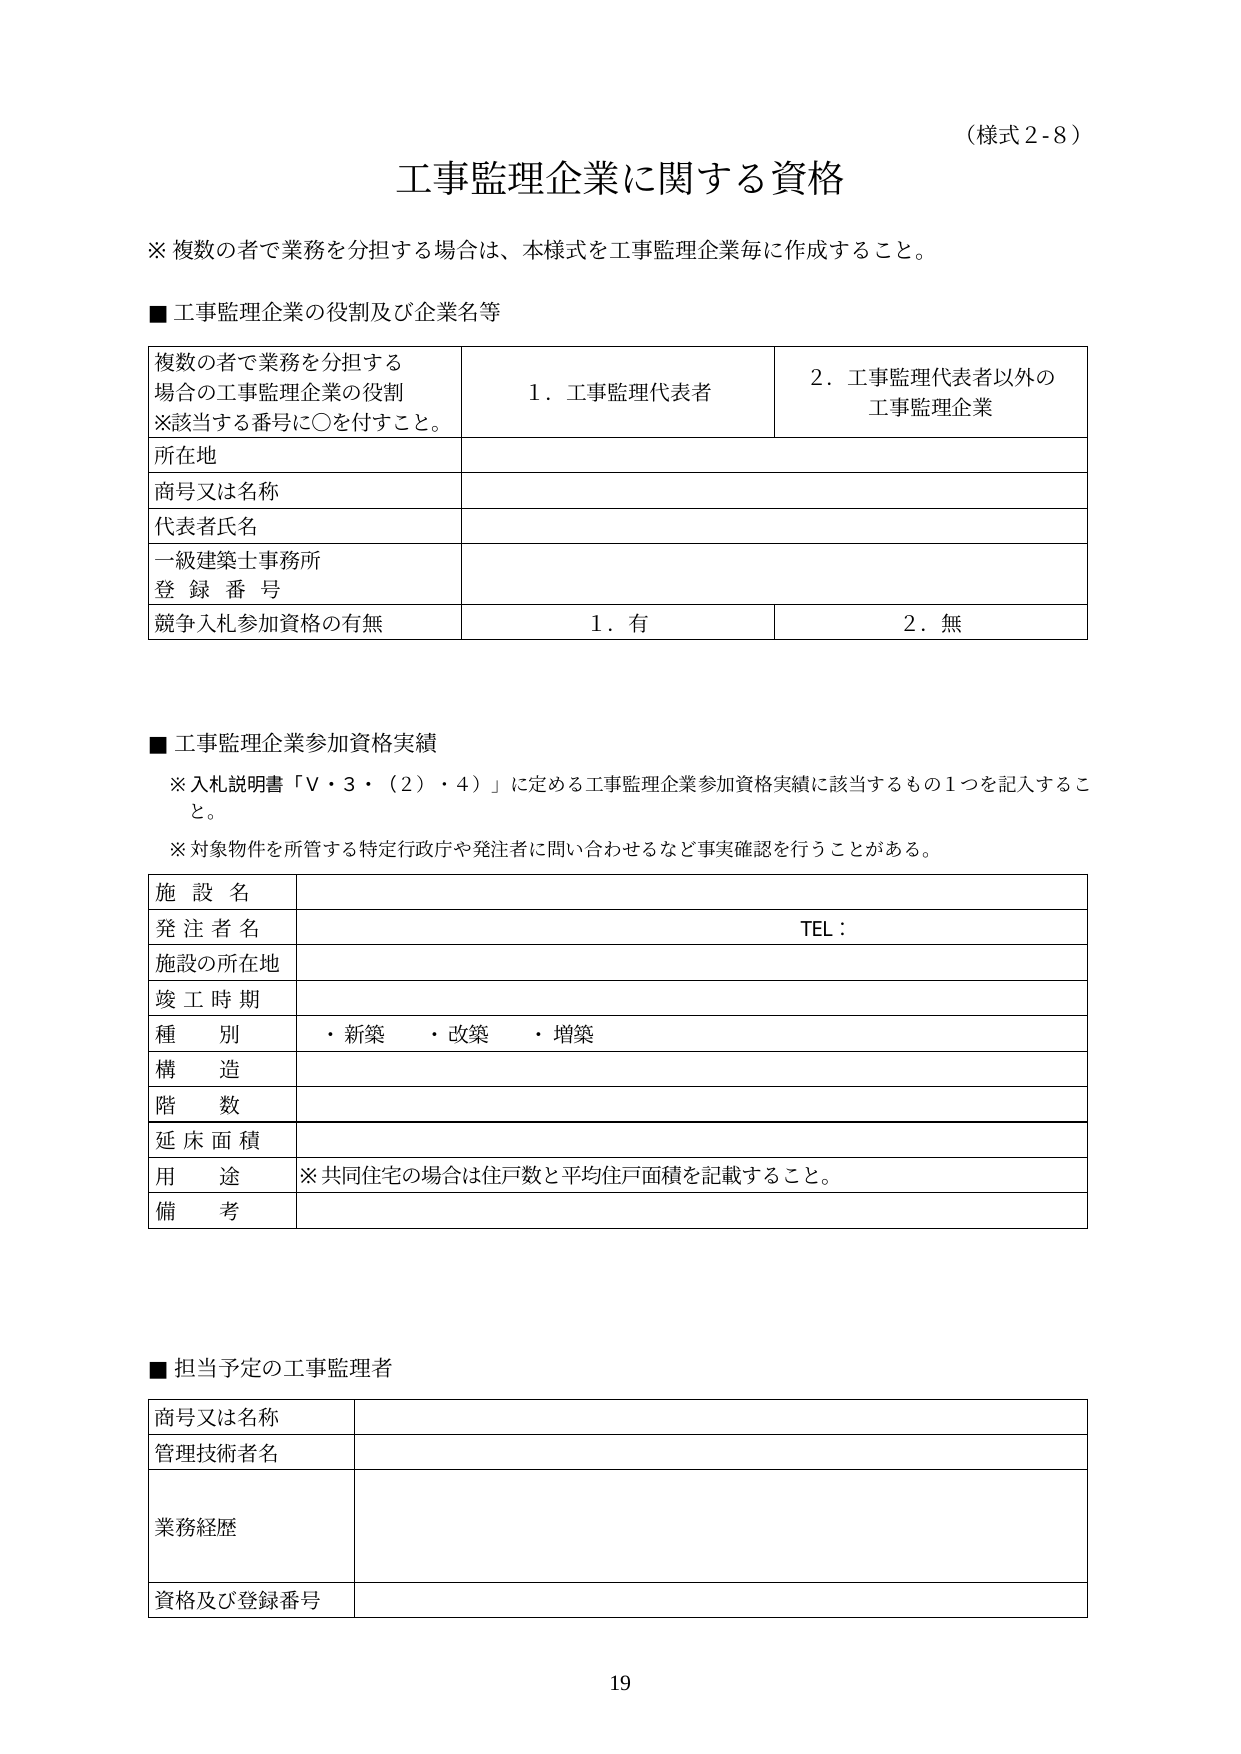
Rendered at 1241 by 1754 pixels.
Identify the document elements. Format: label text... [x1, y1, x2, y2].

text 工事監理企業に関する資格 [148, 150, 1092, 203]
text ※ 入札説明書「Ｖ・３・（２）・４）」に定める工事監理企業参加資格実績に該当するもの１つを記入すること。 [170, 770, 1092, 824]
text ※ 複数の者で業務を分担する場合は、本様式を工事監理企業毎に作成すること。 [148, 233, 1092, 265]
subtitle （様式２-８） [148, 118, 1092, 150]
text ■ 担当予定の工事監理者 [148, 1351, 1092, 1383]
text ■ 工事監理企業参加資格実績 [148, 726, 1092, 758]
text ■ 工事監理企業の役割及び企業名等 [148, 295, 1092, 326]
text ※ 対象物件を所管する特定行政庁や発注者に問い合わせるなど事実確認を行うことがある。 [170, 837, 1092, 862]
